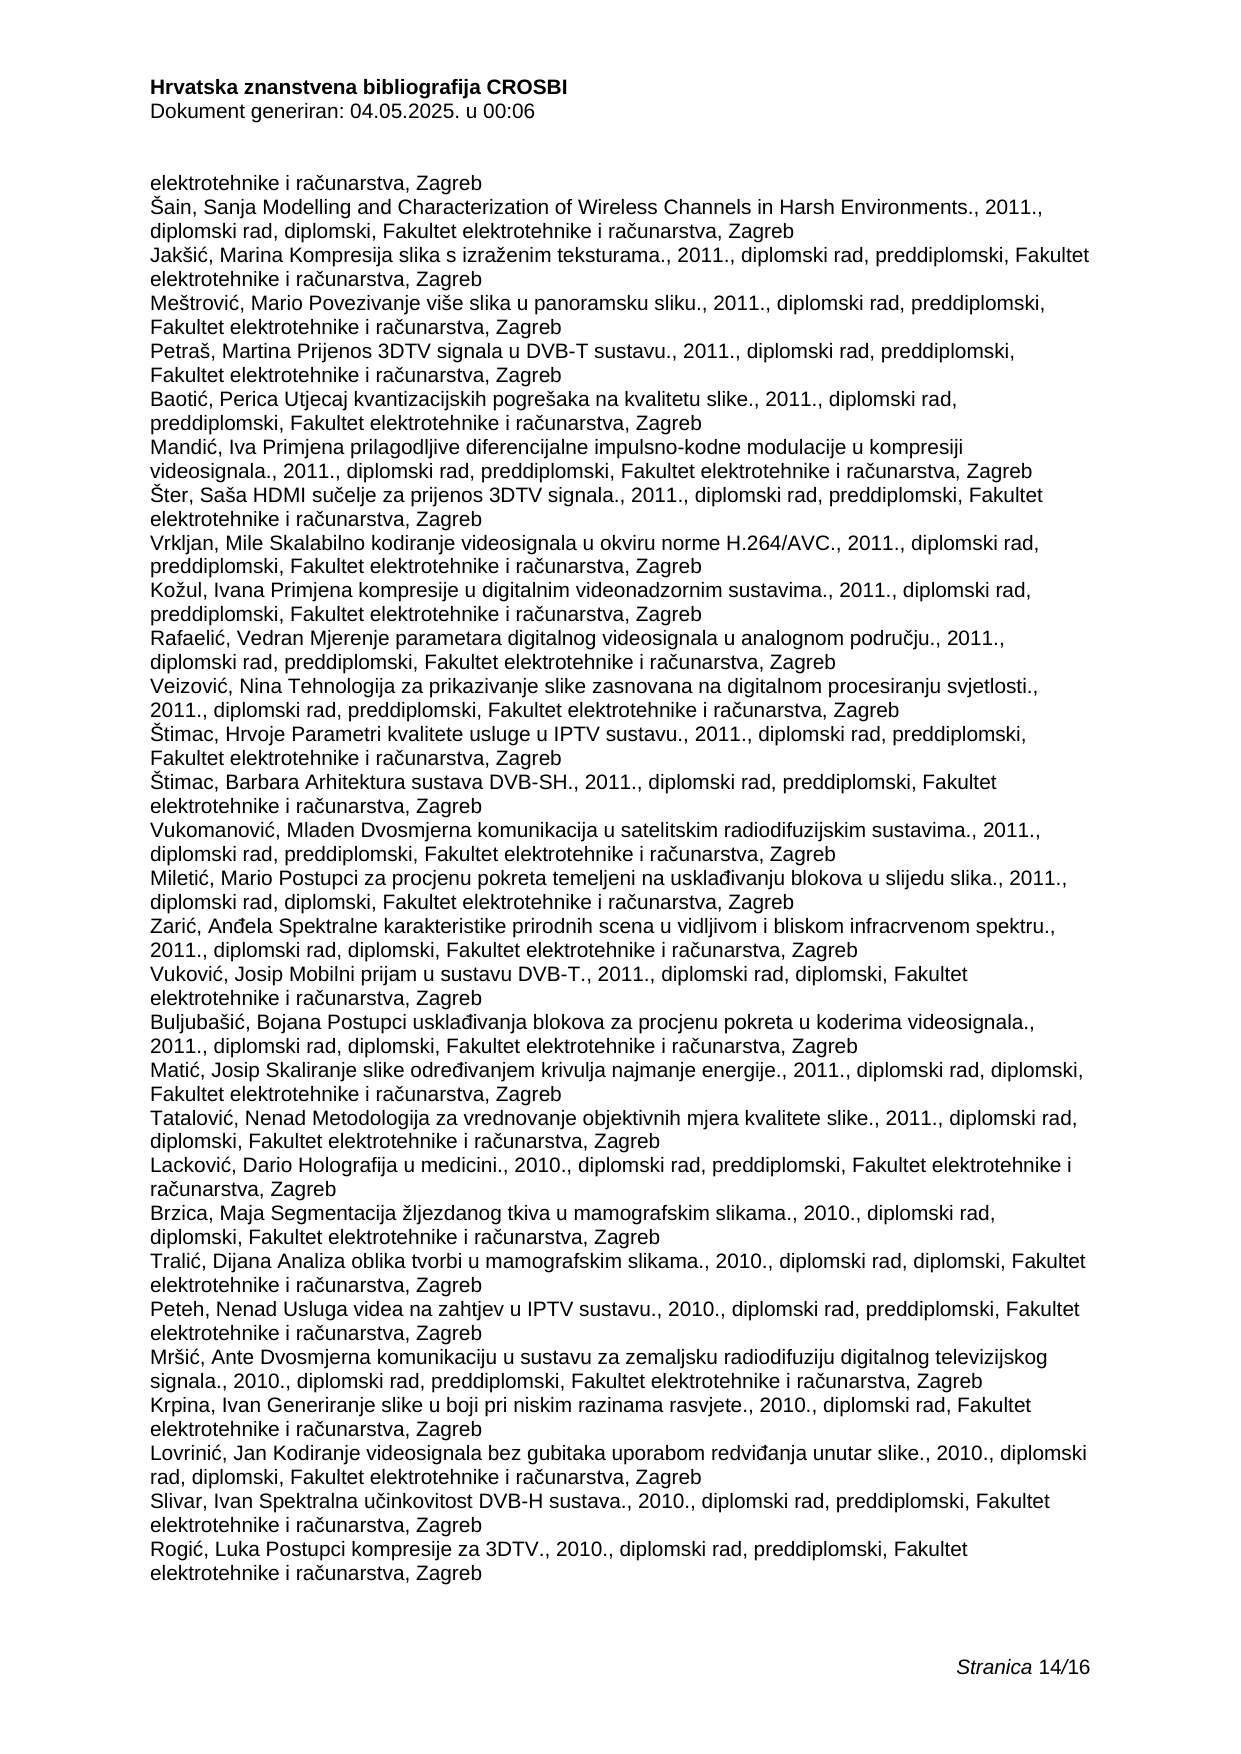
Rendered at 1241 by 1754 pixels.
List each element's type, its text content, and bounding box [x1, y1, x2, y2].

text Buljubašić, Bojana [150, 1009, 1090, 1057]
text Štimac, Barbara [150, 770, 1090, 818]
text Šain, Sanja [150, 195, 1090, 243]
text Zarić, Anđela [150, 914, 1090, 962]
text Rogić, Luka [150, 1537, 1090, 1584]
text Jakšić, Marina [150, 243, 1090, 291]
text Peteh, Nenad [150, 1297, 1090, 1345]
text Šter, Saša [150, 482, 1090, 530]
text Vuković, Josip [150, 962, 1090, 1009]
text Mandić, Iva [150, 434, 1090, 482]
text Brzica, Maja [150, 1201, 1090, 1249]
text Lovrinić, Jan [150, 1441, 1090, 1489]
text Veizović, Nina [150, 674, 1090, 722]
text Krpina, Ivan [150, 1393, 1090, 1441]
text Mršić, Ante [150, 1345, 1090, 1393]
text Slivar, Ivan [150, 1489, 1090, 1537]
text Rafaelić, Vedran [150, 626, 1090, 674]
text Vukomanović, Mladen [150, 818, 1090, 866]
text Baotić, Perica [150, 387, 1090, 434]
text Matić, Josip [150, 1057, 1090, 1105]
text Vrkljan, Mile [150, 530, 1090, 578]
text Kljunak, Matija [150, 171, 1090, 195]
text Štimac, Hrvoje [150, 722, 1090, 770]
text Kožul, Ivana [150, 578, 1090, 626]
text Petraš, Martina [150, 339, 1090, 387]
text Meštrović, Mario [150, 291, 1090, 339]
text Tralić, Dijana [150, 1249, 1090, 1297]
text Lacković, Dario [150, 1153, 1090, 1201]
text Tatalović, Nenad [150, 1105, 1090, 1153]
text Miletić, Mario [150, 866, 1090, 914]
